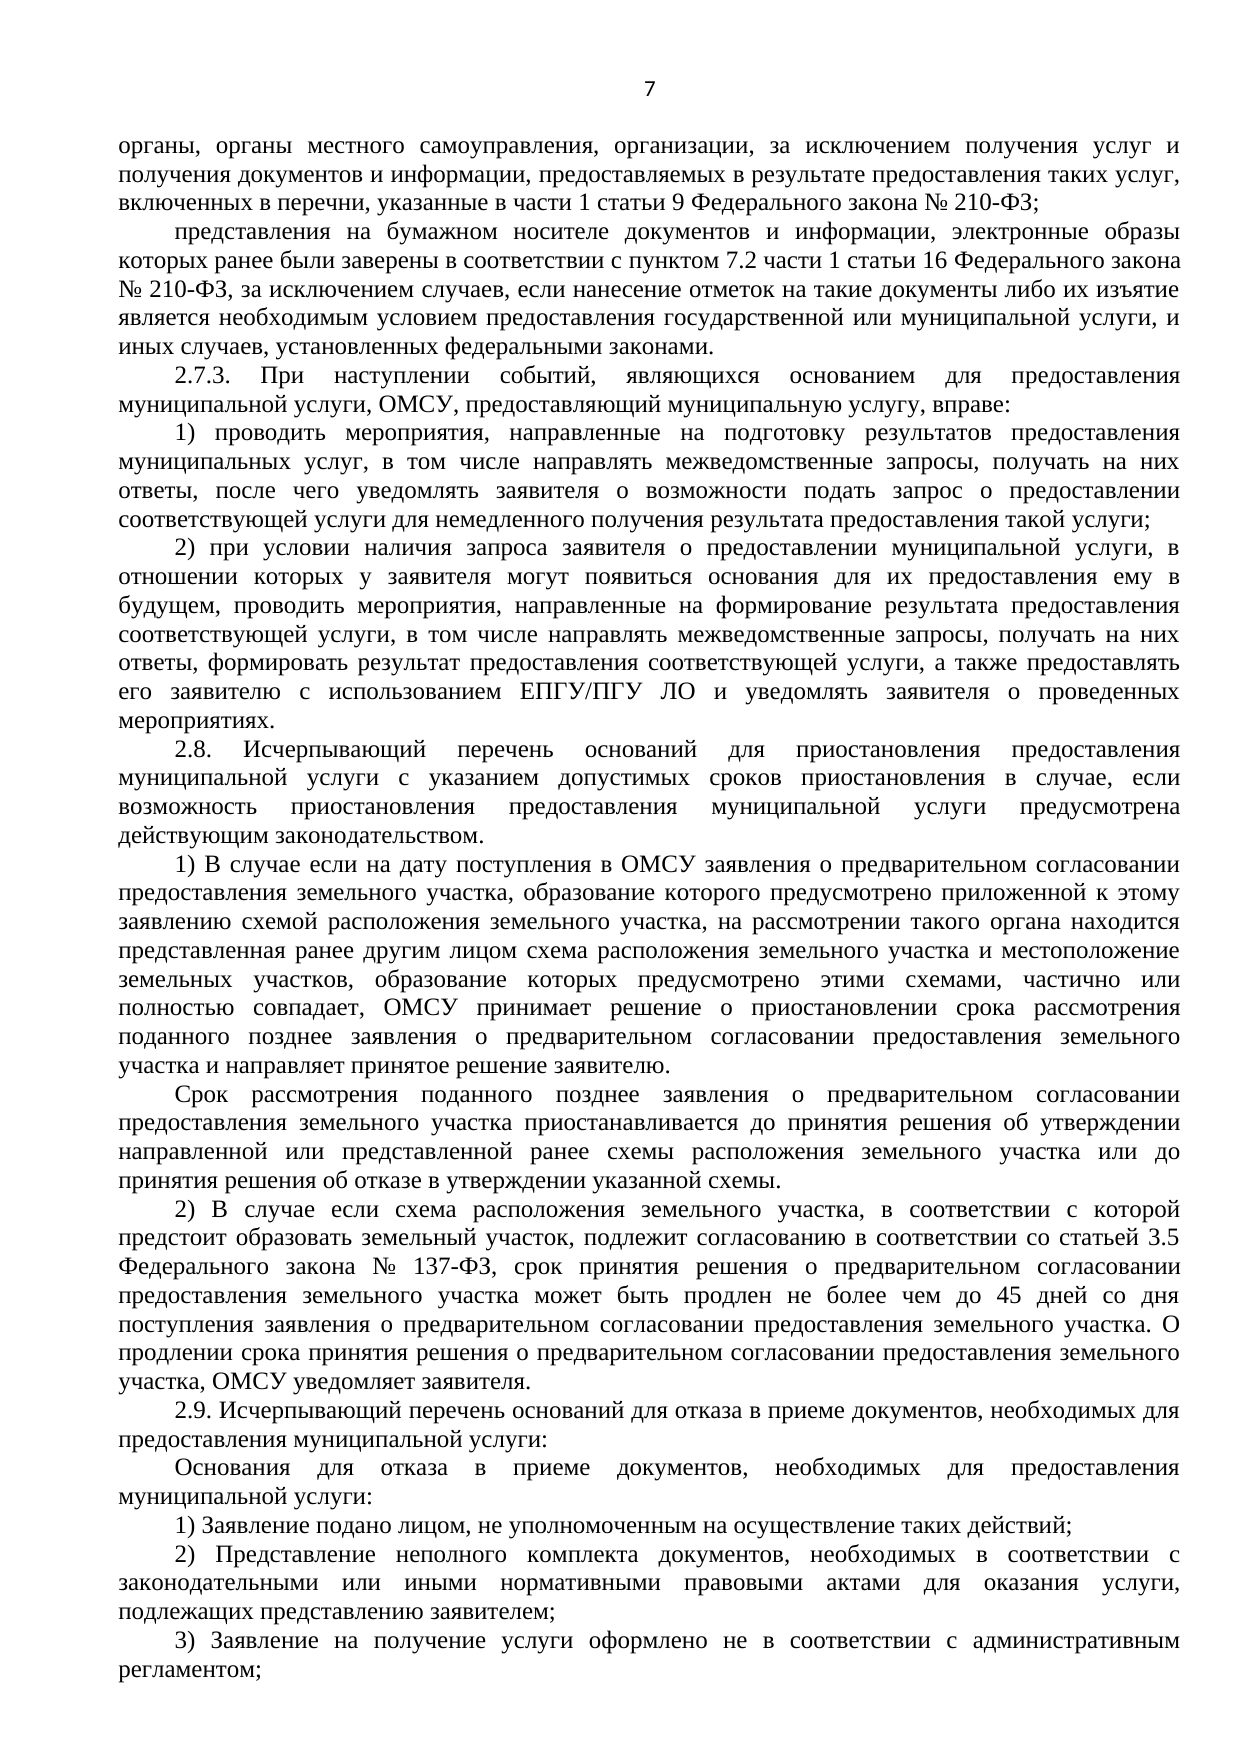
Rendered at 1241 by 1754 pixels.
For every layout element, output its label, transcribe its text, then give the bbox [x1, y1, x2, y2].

text 2) Представление неполного комплекта документов, необходимых в соответствии с законодательными или иными нормативными правовыми актами для оказания услуги, подлежащих представлению заявителем; [118, 1539, 1181, 1625]
text 2.8. Исчерпывающий перечень оснований для приостановления предоставления муниципальной услуги с указанием допустимых сроков приостановления в случае, если возможность приостановления предоставления муниципальной услуги предусмотрена действующим законодательством. [118, 734, 1181, 849]
text 3) Заявление на получение услуги оформлено не в соответствии с административным регламентом; [118, 1625, 1181, 1682]
text представления на бумажном носителе документов и информации, электронные образы которых ранее были заверены в соответствии с пунктом 7.2 части 1 статьи 16 Федерального закона № 210-ФЗ, за исключением случаев, если нанесение отметок на такие документы либо их изъятие является необходимым условием предоставления государственной или муниципальной услуги, и иных случаев, установленных федеральными законами. [118, 216, 1181, 360]
text 2.9. Исчерпывающий перечень оснований для отказа в приеме документов, необходимых для предоставления муниципальной услуги: [118, 1395, 1181, 1452]
text 1) Заявление подано лицом, не уполномоченным на осуществление таких действий; [118, 1510, 1181, 1539]
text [118, 130, 1181, 216]
text 2) при условии наличия запроса заявителя о предоставлении муниципальной услуги, в отношении которых у заявителя могут появиться основания для их предоставления ему в будущем, проводить мероприятия, направленные на формирование результата предоставления соответствующей услуги, в том числе направлять межведомственные запросы, получать на них ответы, формировать результат предоставления соответствующей услуги, а также предоставлять его заявителю с использованием ЕПГУ/ПГУ ЛО и уведомлять заявителя о проведенных мероприятиях. [118, 532, 1181, 734]
text Основания для отказа в приеме документов, необходимых для предоставления муниципальной услуги: [118, 1452, 1181, 1510]
text Срок рассмотрения поданного позднее заявления о предварительном согласовании предоставления земельного участка приостанавливается до принятия решения об утверждении направленной или представленной ранее схемы расположения земельного участка или до принятия решения об отказе в утверждении указанной схемы. [118, 1079, 1181, 1194]
text 1) проводить мероприятия, направленные на подготовку результатов предоставления муниципальных услуг, в том числе направлять межведомственные запросы, получать на них ответы, после чего уведомлять заявителя о возможности подать запрос о предоставлении соответствующей услуги для немедленного получения результата предоставления такой услуги; [118, 417, 1181, 532]
text 2) В случае если схема расположения земельного участка, в соответствии с которой предстоит образовать земельный участок, подлежит согласованию в соответствии со статьей 3.5 Федерального закона № 137-ФЗ, срок принятия решения о предварительном согласовании предоставления земельного участка может быть продлен не более чем до 45 дней со дня поступления заявления о предварительном согласовании предоставления земельного участка. О продлении срока принятия решения о предварительном согласовании предоставления земельного участка, ОМСУ уведомляет заявителя. [118, 1194, 1181, 1395]
text 1) В случае если на дату поступления в ОМСУ заявления о предварительном согласовании предоставления земельного участка, образование которого предусмотрено приложенной к этому заявлению схемой расположения земельного участка, на рассмотрении такого органа находится представленная ранее другим лицом схема расположения земельного участка и местоположение земельных участков, образование которых предусмотрено этими схемами, частично или полностью совпадает, ОМСУ принимает решение о приостановлении срока рассмотрения поданного позднее заявления о предварительном согласовании предоставления земельного участка и направляет принятое решение заявителю. [118, 849, 1181, 1079]
text 2.7.3. При наступлении событий, являющихся основанием для предоставления муниципальной услуги, ОМСУ, предоставляющий муниципальную услугу, вправе: [118, 360, 1181, 417]
